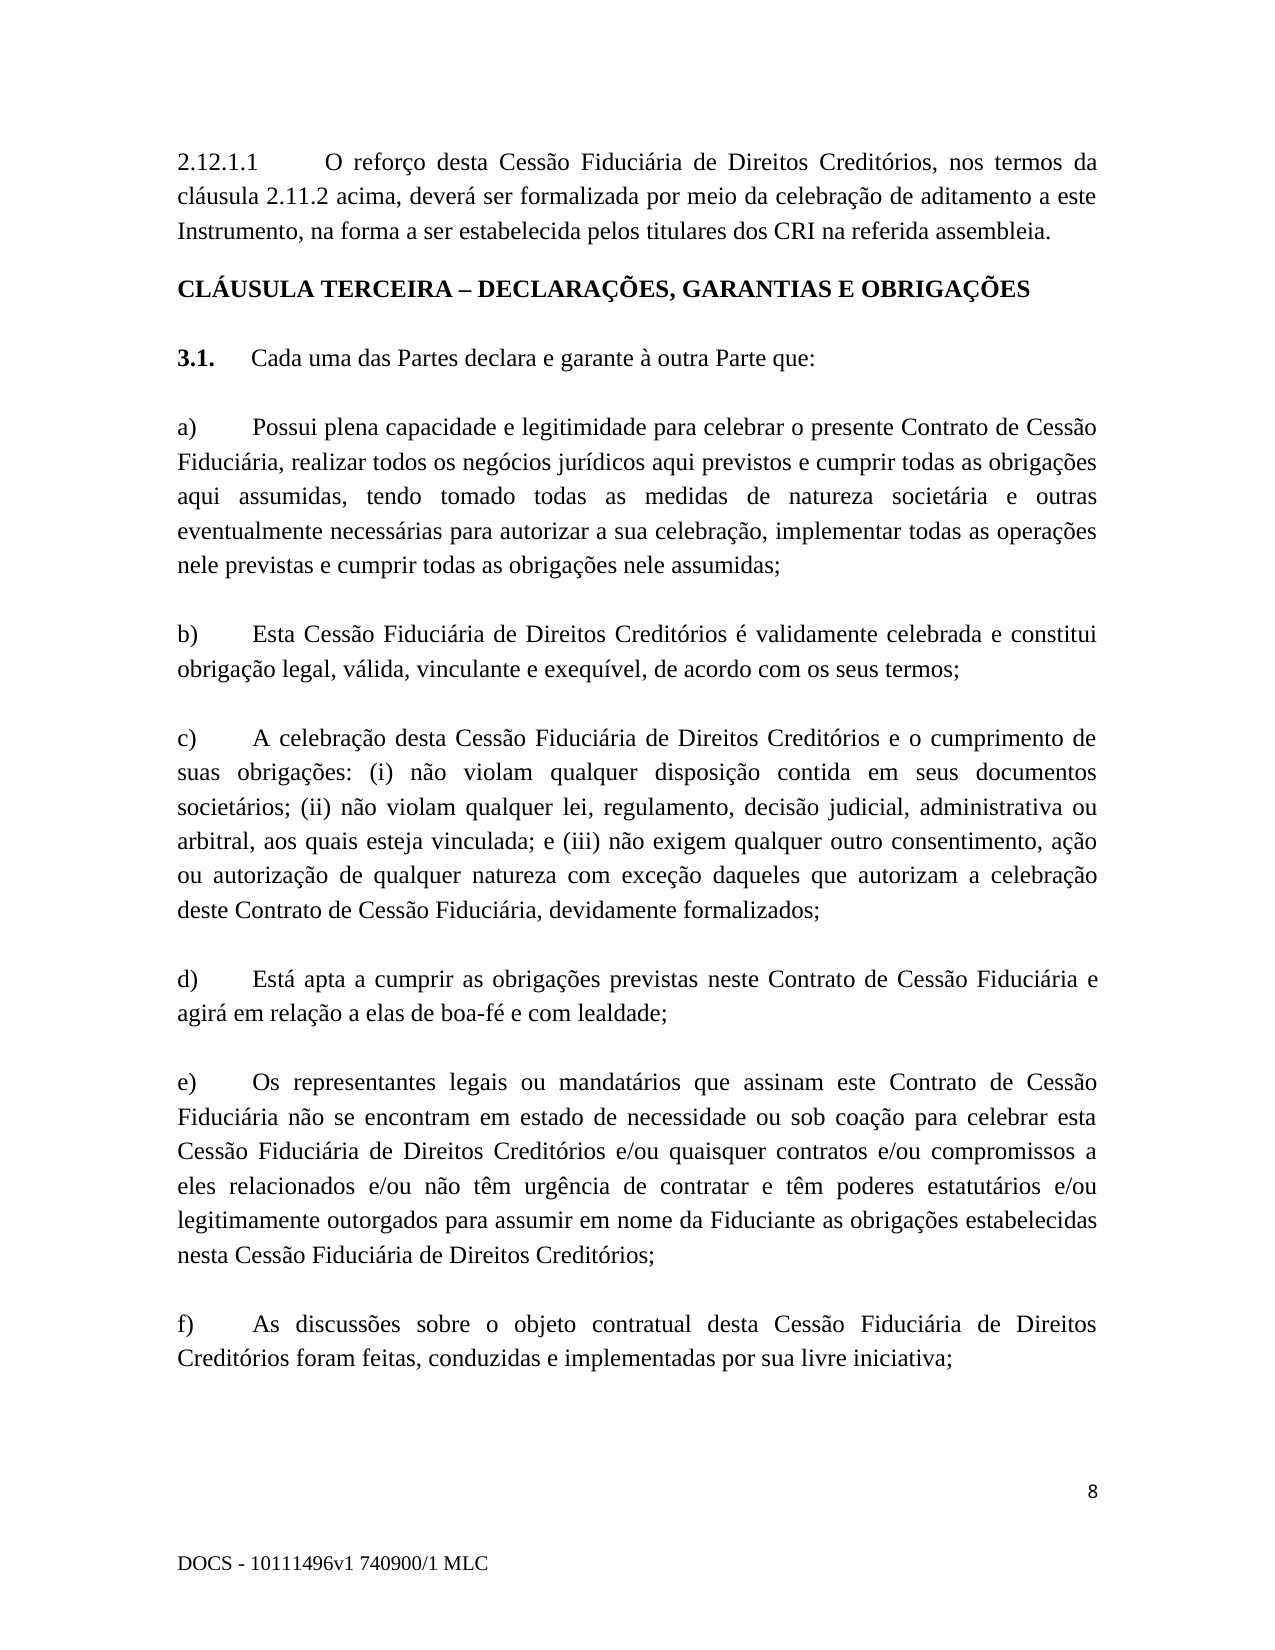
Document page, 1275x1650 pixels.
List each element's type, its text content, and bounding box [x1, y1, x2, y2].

list Esta Cessão Fiduciária de Direitos Creditórios é validamente celebrada e constitui obrigação legal, válida, vinculante e exequível, de acordo com os seus termos; [177, 619, 1098, 682]
subtitle CLÁUSULA TERCEIRA – DECLARAÇÕES, GARANTIAS E OBRIGAÇÕES [177, 274, 1098, 303]
text 2.12.1.1 O reforço desta Cessão Fiduciária de Direitos Creditórios, nos termos da cláusula 2.11.2 acima, deverá ser formalizada por meio da celebração de aditamento a este Instrumento, na forma a ser estabelecida pelos titulares dos CRI na referida assembleia. [177, 147, 1098, 245]
list Cada uma das Partes declara e garante à outra Parte que: [177, 343, 1098, 372]
list Possui plena capacidade e legitimidade para celebrar o presente Contrato de Cessão Fiduciária, realizar todos os negócios jurídicos aqui previstos e cumprir todas as obrigações aqui assumidas, tendo tomado todas as medidas de natureza societária e outras eventualmente necessárias para autorizar a sua celebração, implementar todas as operações nele previstas e cumprir todas as obrigações nele assumidas; [177, 412, 1098, 579]
list Os representantes legais ou mandatários que assinam este Contrato de Cessão Fiduciária não se encontram em estado de necessidade ou sob coação para celebrar esta Cessão Fiduciária de Direitos Creditórios e/ou quaisquer contratos e/ou compromissos a eles relacionados e/ou não têm urgência de contratar e têm poderes estatutários e/ou legitimamente outorgados para assumir em nome da Fiduciante as obrigações estabelecidas nesta Cessão Fiduciária de Direitos Creditórios; [177, 1067, 1098, 1269]
list Está apta a cumprir as obrigações previstas neste Contrato de Cessão Fiduciária e agirá em relação a elas de boa-fé e com lealdade; [177, 964, 1098, 1027]
list As discussões sobre o objeto contratual desta Cessão Fiduciária de Direitos Creditórios foram feitas, conduzidas e implementadas por sua livre iniciativa; [177, 1309, 1098, 1372]
list A celebração desta Cessão Fiduciária de Direitos Creditórios e o cumprimento de suas obrigações: (i) não violam qualquer disposição contida em seus documentos societários; (ii) não violam qualquer lei, regulamento, decisão judicial, administrativa ou arbitral, aos quais esteja vinculada; e (iii) não exigem qualquer outro consentimento, ação ou autorização de qualquer natureza com exceção daqueles que autorizam a celebração deste Contrato de Cessão Fiduciária, devidamente formalizados; [177, 723, 1098, 924]
